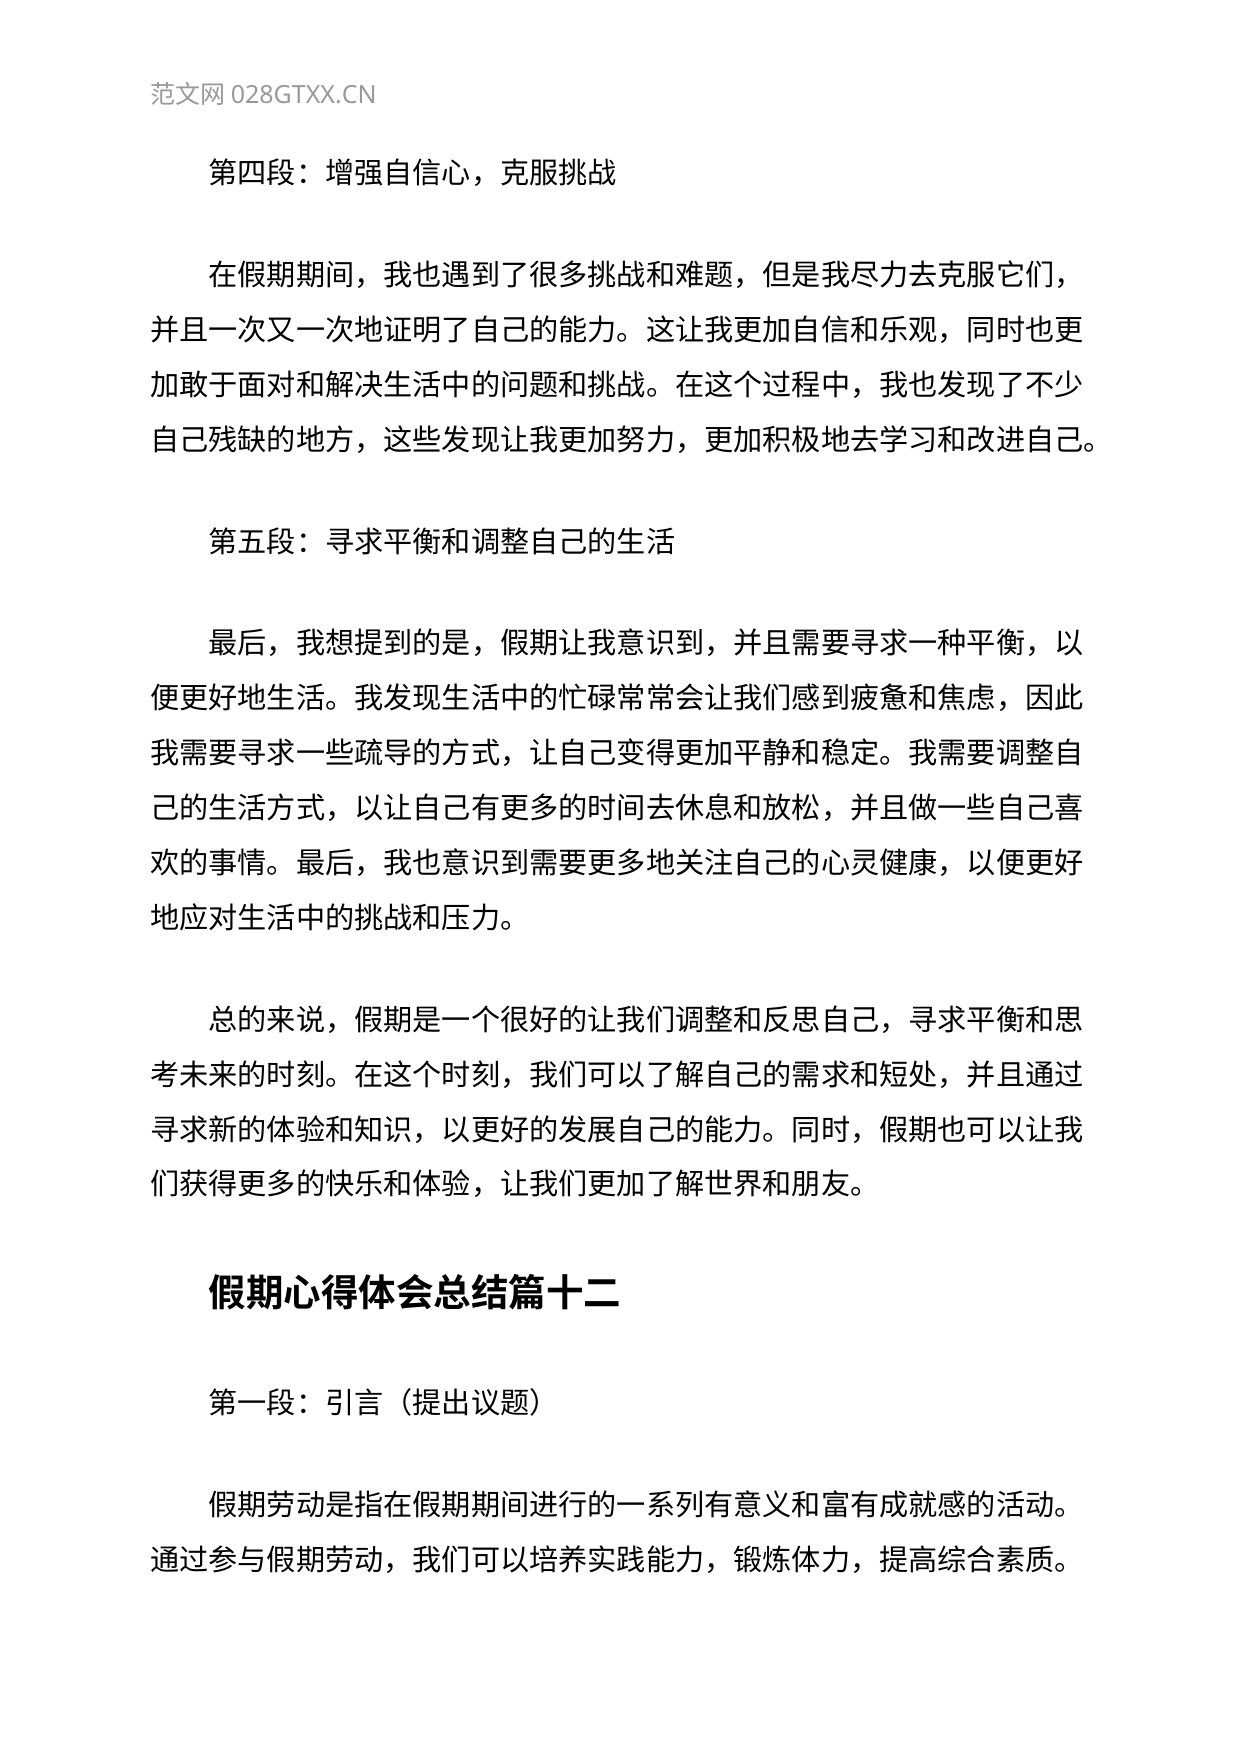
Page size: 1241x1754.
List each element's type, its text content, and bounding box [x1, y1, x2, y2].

text 第一段：引言（提出议题） [150, 1380, 1090, 1422]
text 假期心得体会总结篇十二 [150, 1263, 1090, 1317]
text 最后，我想提到的是，假期让我意识到，并且需要寻求一种平衡，以便更好地生活。我发现生活中的忙碌常常会让我们感到疲惫和焦虑，因此我需要寻求一些疏导的方式，让自己变得更加平静和稳定。我需要调整自己的生活方式，以让自己有更多的时间去休息和放松，并且做一些自己喜欢的事情。最后，我也意识到需要更多地关注自己的心灵健康，以便更好地应对生活中的挑战和压力。 [150, 620, 1090, 937]
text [150, 1482, 1090, 1579]
text 总的来说，假期是一个很好的让我们调整和反思自己，寻求平衡和思考未来的时刻。在这个时刻，我们可以了解自己的需求和短处，并且通过寻求新的体验和知识，以更好的发展自己的能力。同时，假期也可以让我们获得更多的快乐和体验，让我们更加了解世界和朋友。 [150, 996, 1090, 1203]
text 在假期期间，我也遇到了很多挑战和难题，但是我尽力去克服它们，并且一次又一次地证明了自己的能力。这让我更加自信和乐观，同时也更加敢于面对和解决生活中的问题和挑战。在这个过程中，我也发现了不少自己残缺的地方，这些发现让我更加努力，更加积极地去学习和改进自己。 [150, 252, 1090, 459]
text 第四段：增强自信心，克服挑战 [150, 150, 1090, 192]
text 第五段：寻求平衡和调整自己的生活 [150, 518, 1090, 561]
